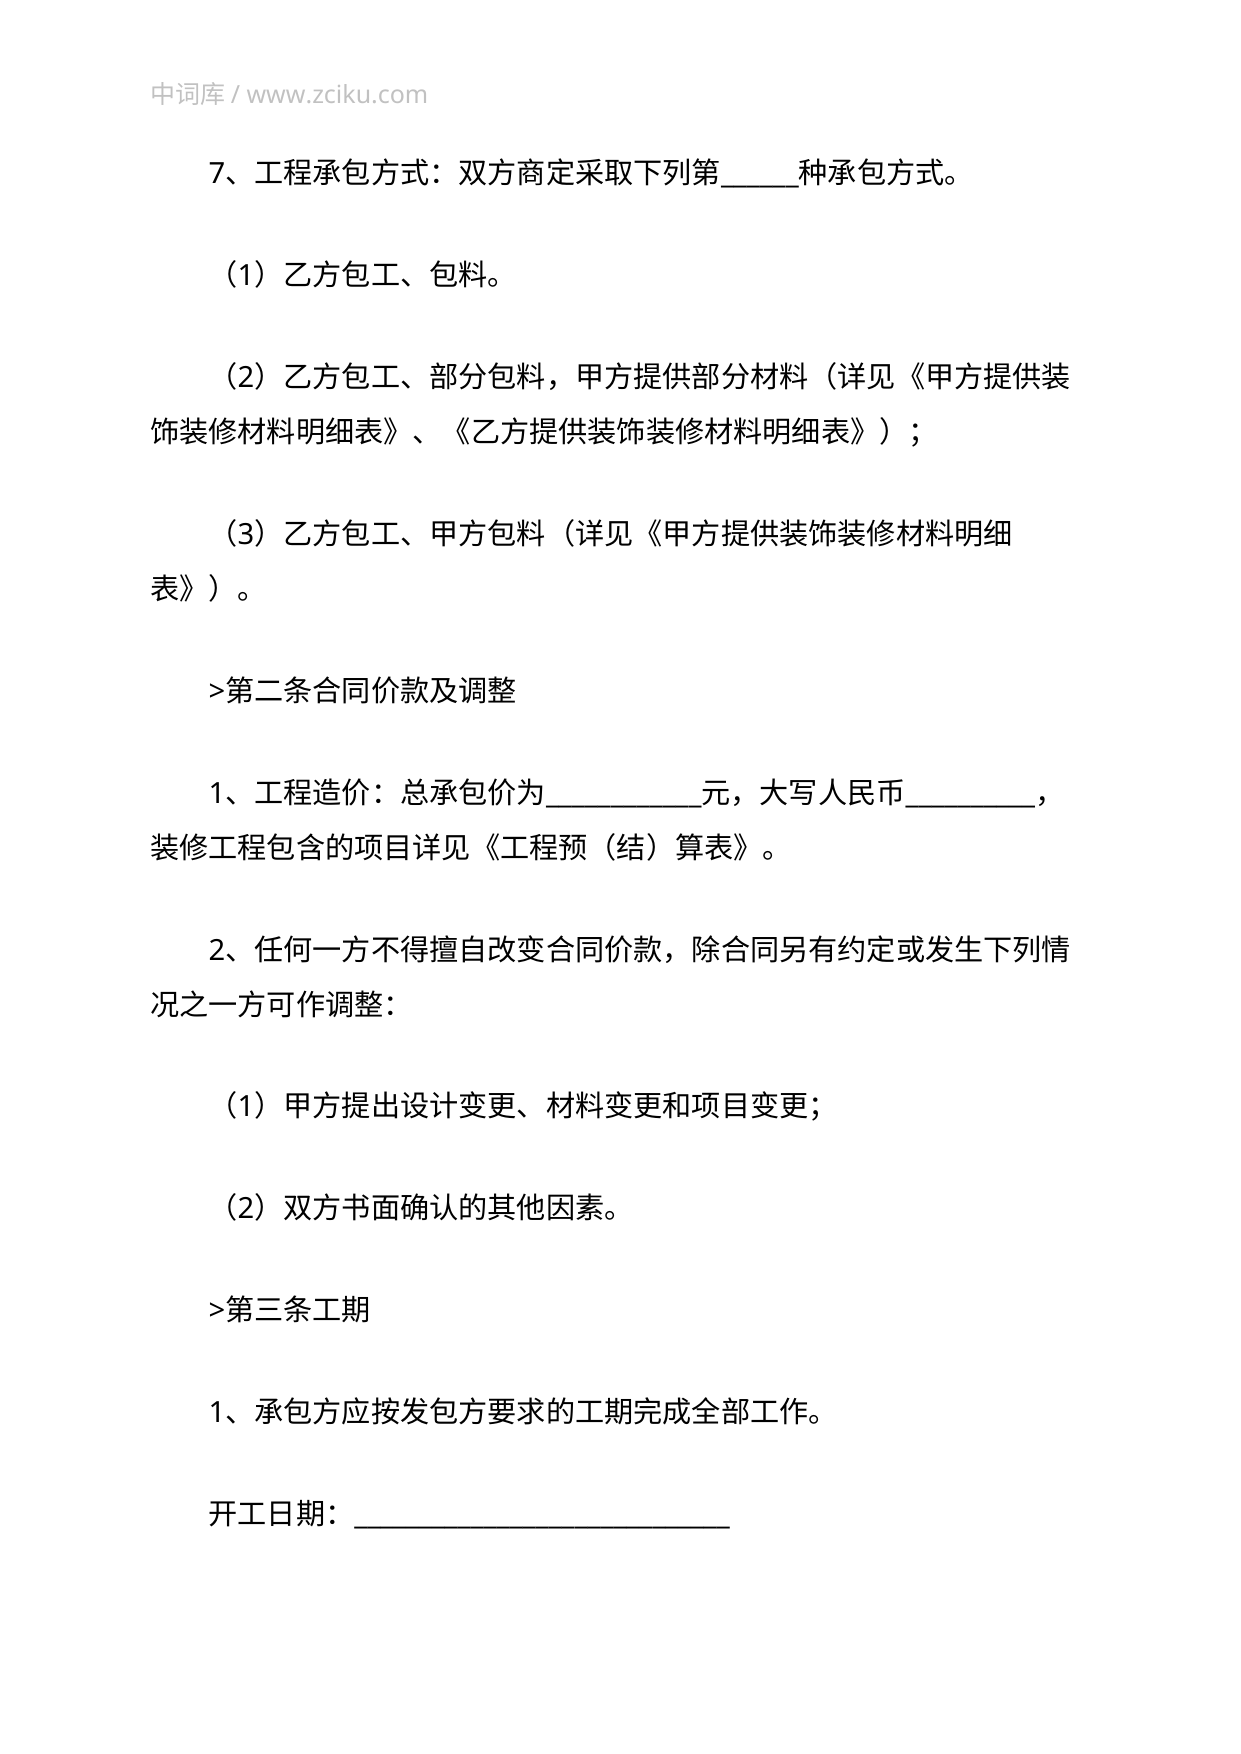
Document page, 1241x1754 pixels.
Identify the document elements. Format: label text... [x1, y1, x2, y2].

text （1）乙方包工、包料。 [150, 252, 1090, 294]
text 开工日期：_____________________________ [150, 1491, 1090, 1533]
text （1）甲方提出设计变更、材料变更和项目变更； [150, 1083, 1090, 1125]
text （2）双方书面确认的其他因素。 [150, 1185, 1090, 1227]
text 7、工程承包方式：双方商定采取下列第______种承包方式。 [150, 150, 1090, 192]
text （3）乙方包工、甲方包料（详见《甲方提供装饰装修材料明细表》）。 [150, 511, 1090, 608]
text >第二条合同价款及调整 [150, 667, 1090, 710]
text 2、任何一方不得擅自改变合同价款，除合同另有约定或发生下列情况之一方可作调整： [150, 926, 1090, 1023]
text 1、工程造价：总承包价为____________元，大写人民币__________，装修工程包含的项目详见《工程预（结）算表》。 [150, 769, 1090, 867]
text 1、承包方应按发包方要求的工期完成全部工作。 [150, 1389, 1090, 1431]
text （2）乙方包工、部分包料，甲方提供部分材料（详见《甲方提供装饰装修材料明细表》、《乙方提供装饰装修材料明细表》）； [150, 354, 1090, 451]
text >第三条工期 [150, 1287, 1090, 1329]
